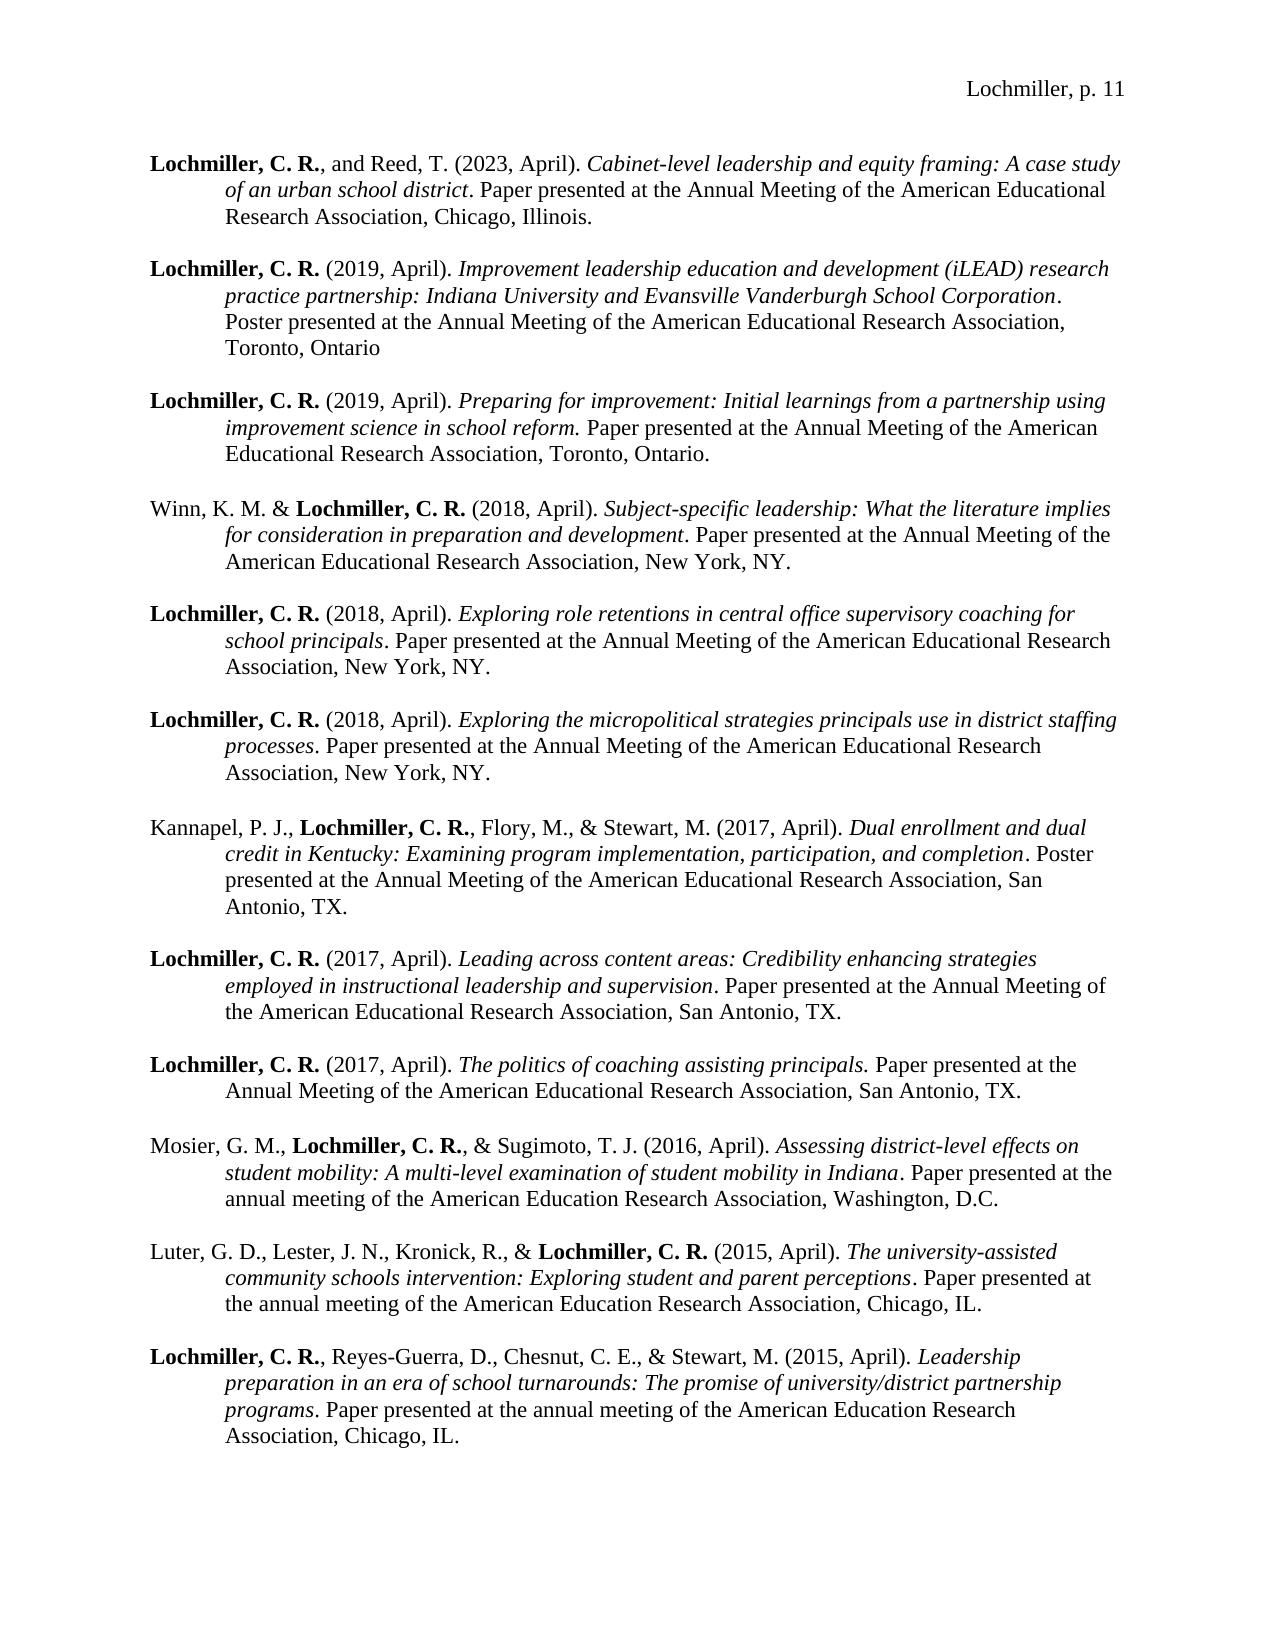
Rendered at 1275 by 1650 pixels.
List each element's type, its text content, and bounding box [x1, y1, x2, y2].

text Mosier, G. M., Lochmiller, C. R., & Sugimoto, T. J. (2016, April). Assessing district-level effects on student mobility: A multi-level examination of student mobility in Indiana. Paper presented at the annual meeting of the American Education Research Association, Washington, D.C. [150, 1132, 1125, 1211]
text Lochmiller, C. R. (2018, April). Exploring the micropolitical strategies principals use in district staffing processes. Paper presented at the Annual Meeting of the American Educational Research Association, New York, NY. [150, 706, 1125, 785]
text Lochmiller, C. R. (2019, April). Improvement leadership education and development (iLEAD) research practice partnership: Indiana University and Evansville Vanderburgh School Corporation. Poster presented at the Annual Meeting of the American Educational Research Association, Toronto, Ontario [150, 255, 1125, 361]
text Winn, K. M. & Lochmiller, C. R. (2018, April). Subject-specific leadership: What the literature implies for consideration in preparation and development. Paper presented at the Annual Meeting of the American Educational Research Association, New York, NY. [150, 495, 1125, 574]
text Lochmiller, C. R. (2018, April). Exploring role retentions in central office supervisory coaching for school principals. Paper presented at the Annual Meeting of the American Educational Research Association, New York, NY. [150, 600, 1125, 679]
text Lochmiller, C. R., and Reed, T. (2023, April). Cabinet-level leadership and equity framing: A case study of an urban school district. Paper presented at the Annual Meeting of the American Educational Research Association, Chicago, Illinois. [150, 150, 1125, 229]
text Lochmiller, C. R. (2017, April). The politics of coaching assisting principals. Paper presented at the Annual Meeting of the American Educational Research Association, San Antonio, TX. [150, 1051, 1125, 1103]
text Luter, G. D., Lester, J. N., Kronick, R., & Lochmiller, C. R. (2015, April). The university-assisted community schools intervention: Exploring student and parent perceptions. Paper presented at the annual meeting of the American Education Research Association, Chicago, IL. [150, 1238, 1125, 1317]
text Lochmiller, C. R. (2019, April). Preparing for improvement: Initial learnings from a partnership using improvement science in school reform. Paper presented at the Annual Meeting of the American Educational Research Association, Toronto, Ontario. [150, 387, 1125, 466]
text Lochmiller, C. R. (2017, April). Leading across content areas: Credibility enhancing strategies employed in instructional leadership and supervision. Paper presented at the Annual Meeting of the American Educational Research Association, San Antonio, TX. [150, 945, 1125, 1024]
text Lochmiller, C. R., Reyes-Guerra, D., Chesnut, C. E., & Stewart, M. (2015, April). Leadership preparation in an era of school turnarounds: The promise of university/district partnership programs. Paper presented at the annual meeting of the American Education Research Association, Chicago, IL. [150, 1343, 1125, 1448]
text Kannapel, P. J., Lochmiller, C. R., Flory, M., & Stewart, M. (2017, April). Dual enrollment and dual credit in Kentucky: Examining program implementation, participation, and completion. Poster presented at the Annual Meeting of the American Educational Research Association, San Antonio, TX. [150, 814, 1125, 919]
